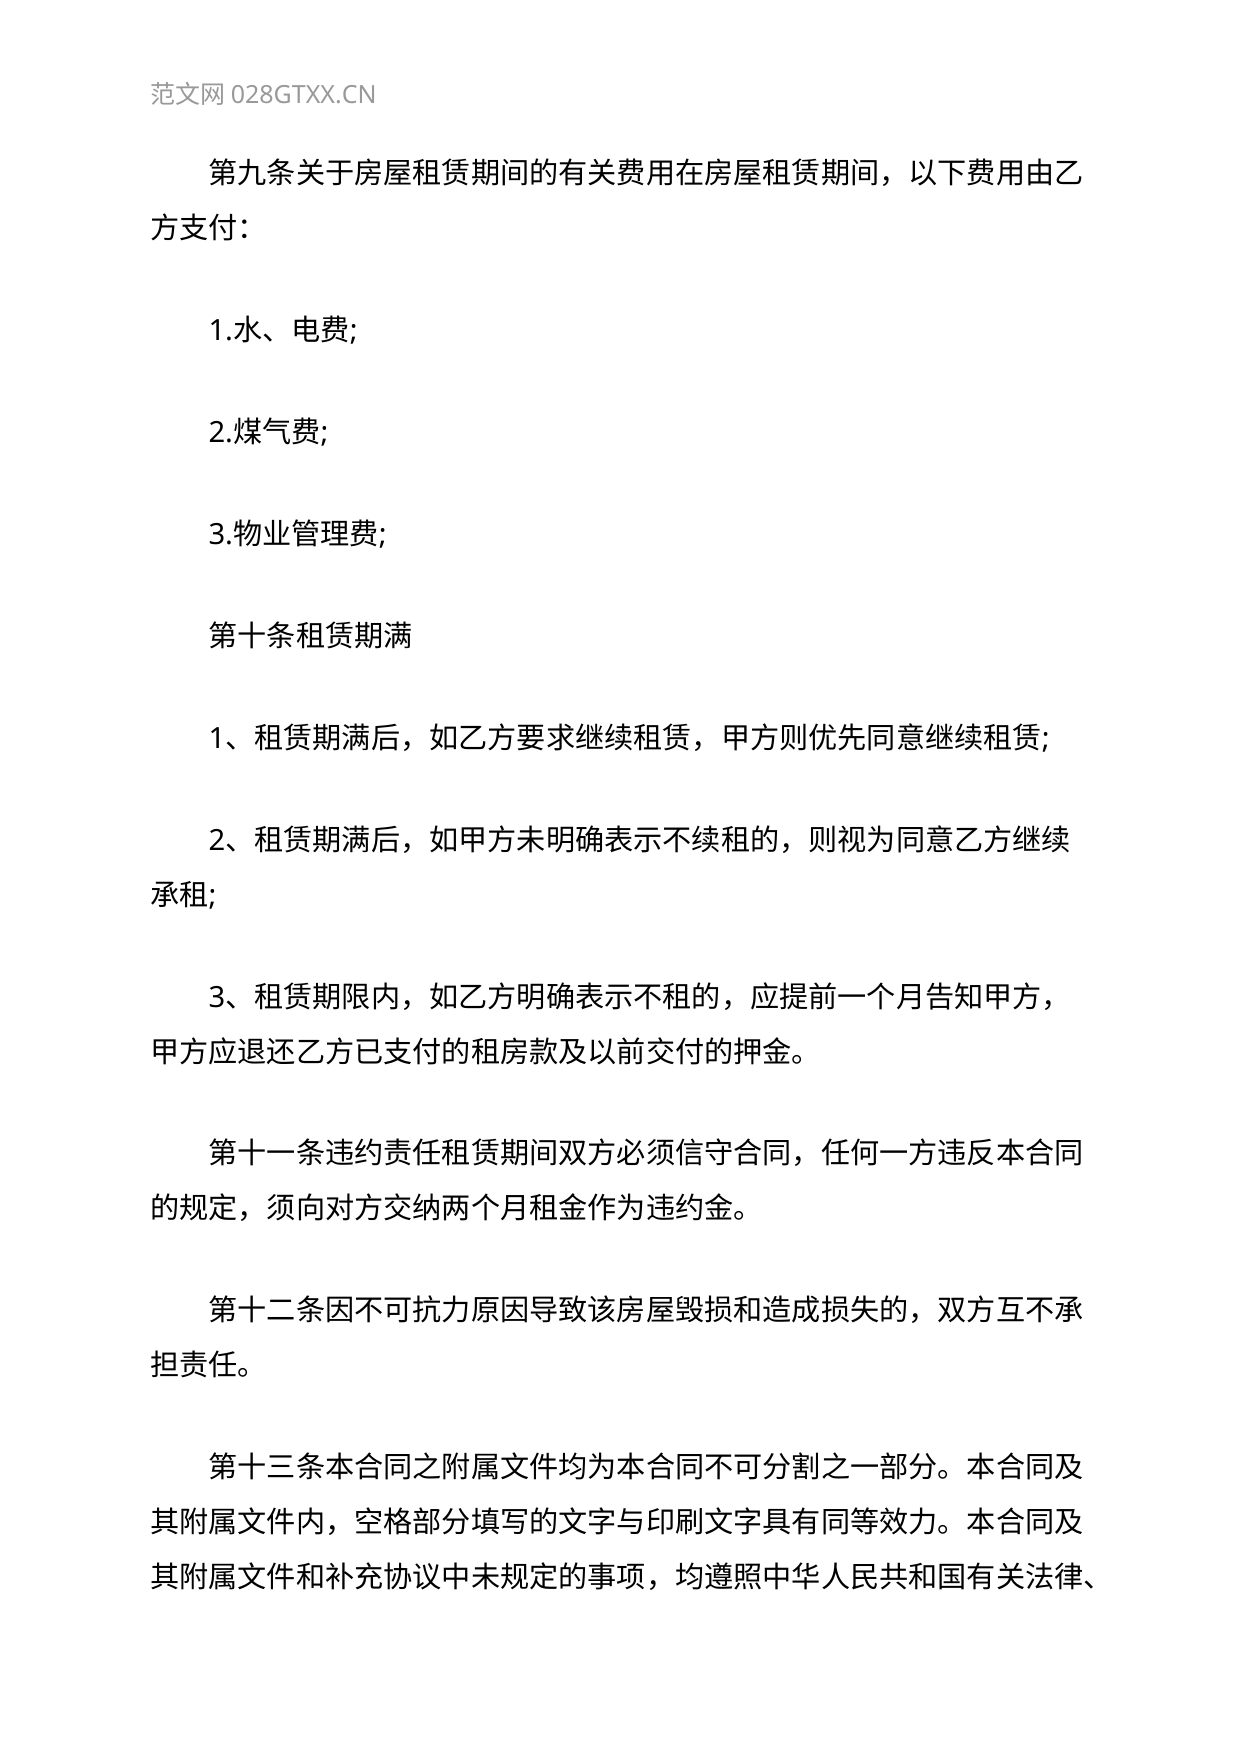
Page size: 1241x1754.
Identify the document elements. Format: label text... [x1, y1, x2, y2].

text 3、租赁期限内，如乙方明确表示不租的，应提前一个月告知甲方，甲方应退还乙方已支付的租房款及以前交付的押金。 [150, 973, 1090, 1071]
text 2.煤气费; [150, 409, 1090, 451]
text 3.物业管理费; [150, 511, 1090, 553]
text 第九条关于房屋租赁期间的有关费用在房屋租赁期间，以下费用由乙方支付： [150, 150, 1090, 247]
text 2、租赁期满后，如甲方未明确表示不续租的，则视为同意乙方继续承租; [150, 816, 1090, 914]
text 1、租赁期满后，如乙方要求继续租赁，甲方则优先同意继续租赁; [150, 714, 1090, 757]
text 1.水、电费; [150, 307, 1090, 349]
text 第十条租赁期满 [150, 613, 1090, 655]
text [150, 1443, 1090, 1596]
text 第十一条违约责任租赁期间双方必须信守合同，任何一方违反本合同的规定，须向对方交纳两个月租金作为违约金。 [150, 1130, 1090, 1227]
text 第十二条因不可抗力原因导致该房屋毁损和造成损失的，双方互不承担责任。 [150, 1287, 1090, 1384]
